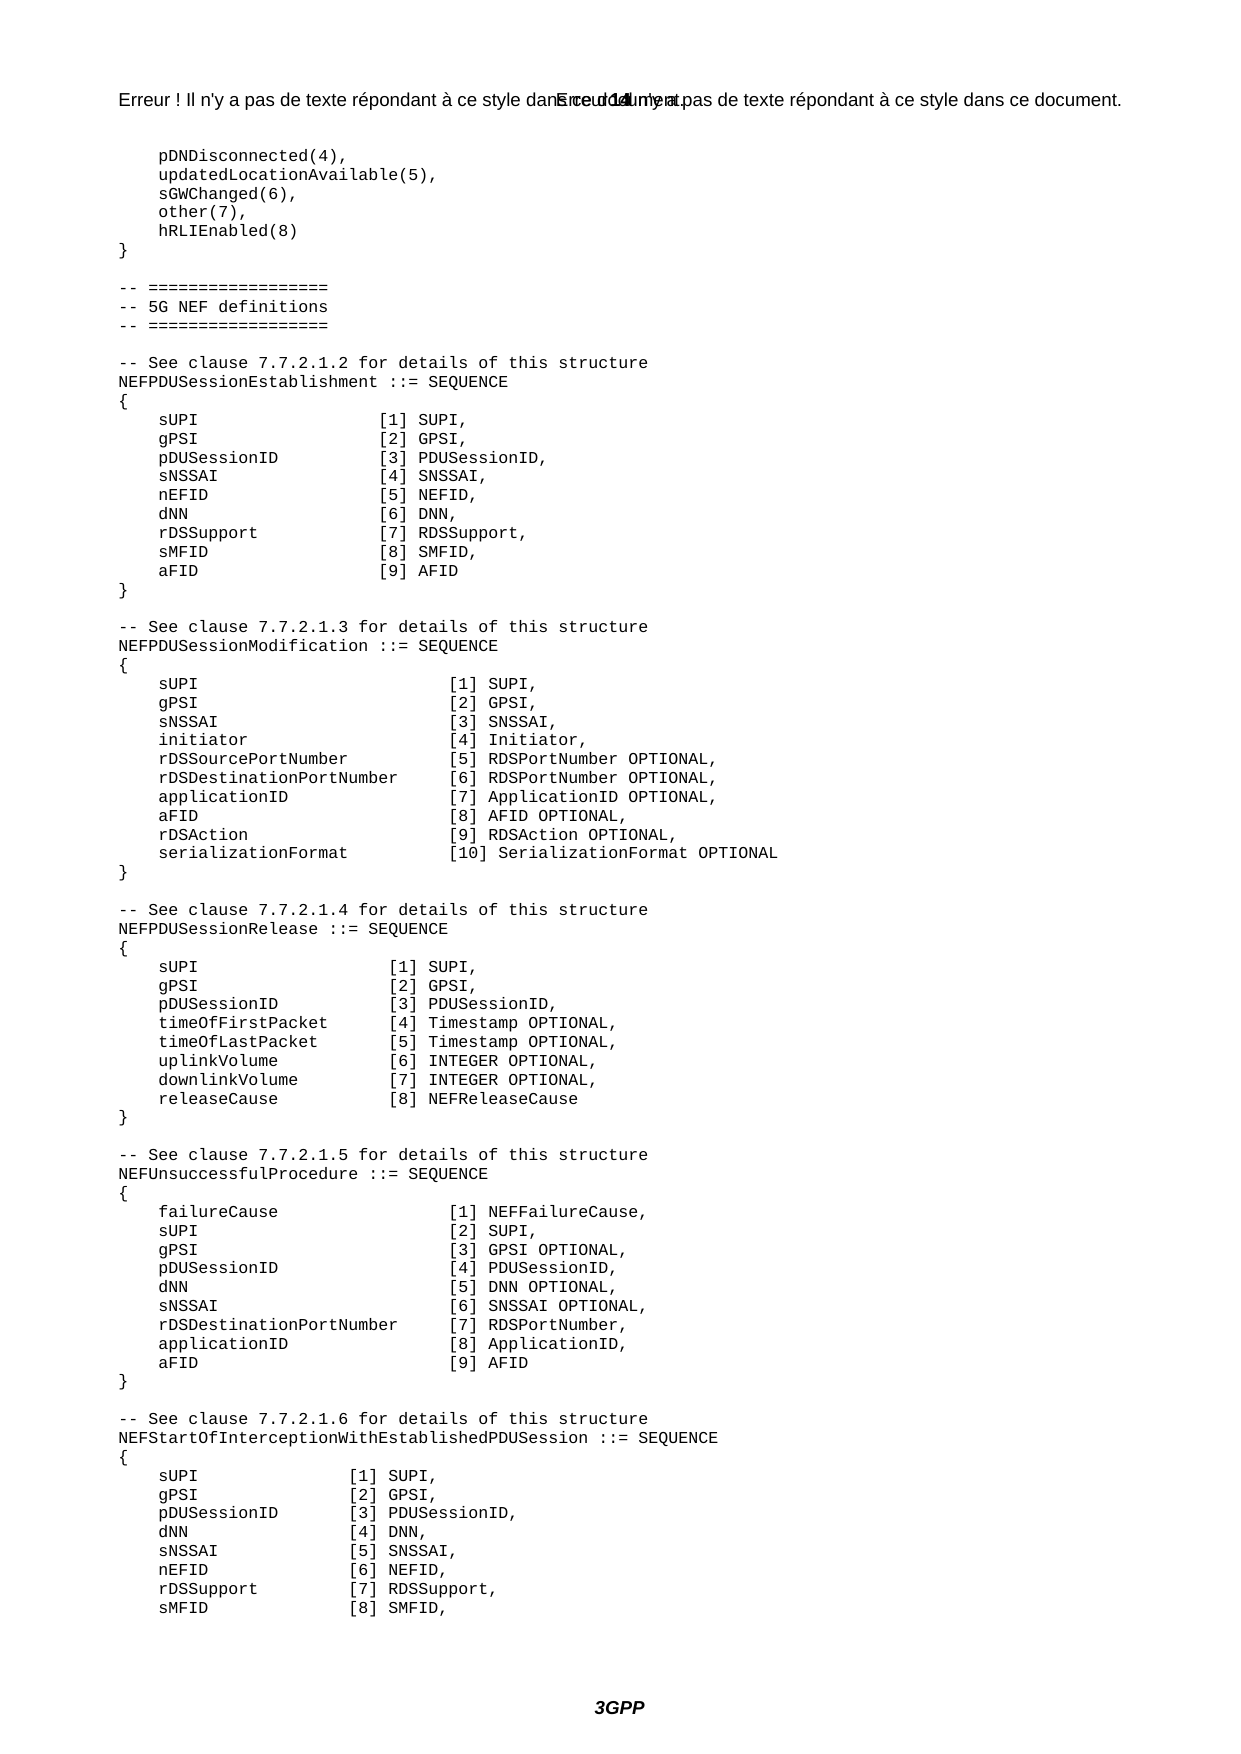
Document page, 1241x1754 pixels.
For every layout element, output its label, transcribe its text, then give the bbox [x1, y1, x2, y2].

text pDUSessionID [3] PDUSessionID, [118, 449, 1122, 468]
text applicationID [7] ApplicationID OPTIONAL, [118, 788, 1122, 807]
text pDUSessionID [4] PDUSessionID, [118, 1260, 1122, 1279]
text sNSSAI [5] SNSSAI, [118, 1543, 1122, 1562]
text -- ================== [118, 279, 1122, 298]
text sMFID [8] SMFID, [118, 543, 1122, 562]
text aFID [9] AFID [118, 562, 1122, 581]
text serializationFormat [10] SerializationFormat OPTIONAL [118, 845, 1122, 864]
text timeOfFirstPacket [4] Timestamp OPTIONAL, [118, 1015, 1122, 1034]
text timeOfLastPacket [5] Timestamp OPTIONAL, [118, 1034, 1122, 1052]
text NEFStartOfInterceptionWithEstablishedPDUSession ::= SEQUENCE [118, 1429, 1122, 1448]
text sNSSAI [4] SNSSAI, [118, 468, 1122, 487]
text } [118, 581, 1122, 600]
text releaseCause [8] NEFReleaseCause [118, 1090, 1122, 1109]
text -- See clause 7.7.2.1.6 for details of this structure [118, 1411, 1122, 1429]
text downlinkVolume [7] INTEGER OPTIONAL, [118, 1071, 1122, 1090]
text } [118, 1109, 1122, 1128]
text { [118, 939, 1122, 958]
text gPSI [3] GPSI OPTIONAL, [118, 1241, 1122, 1260]
text dNN [4] DNN, [118, 1524, 1122, 1543]
text gPSI [2] GPSI, [118, 694, 1122, 713]
text rDSAction [9] RDSAction OPTIONAL, [118, 826, 1122, 845]
text } [118, 242, 1122, 261]
text hRLIEnabled(8) [118, 223, 1122, 242]
text { [118, 657, 1122, 675]
text dNN [5] DNN OPTIONAL, [118, 1279, 1122, 1298]
text gPSI [2] GPSI, [118, 430, 1122, 449]
text -- ================== [118, 317, 1122, 336]
text failureCause [1] NEFFailureCause, [118, 1203, 1122, 1222]
text pDUSessionID [3] PDUSessionID, [118, 996, 1122, 1015]
text } [118, 1373, 1122, 1392]
text sUPI [1] SUPI, [118, 411, 1122, 430]
text NEFUnsuccessfulProcedure ::= SEQUENCE [118, 1166, 1122, 1184]
text sUPI [1] SUPI, [118, 1467, 1122, 1486]
text sUPI [2] SUPI, [118, 1222, 1122, 1241]
text sMFID [8] SMFID, [118, 1599, 1122, 1618]
text { [118, 1184, 1122, 1203]
text gPSI [2] GPSI, [118, 977, 1122, 996]
text } [118, 864, 1122, 883]
text -- See clause 7.7.2.1.5 for details of this structure [118, 1147, 1122, 1166]
text sUPI [1] SUPI, [118, 675, 1122, 694]
text NEFPDUSessionRelease ::= SEQUENCE [118, 921, 1122, 939]
text rDSSupport [7] RDSSupport, [118, 1580, 1122, 1599]
text pDUSessionID [3] PDUSessionID, [118, 1505, 1122, 1524]
text -- 5G NEF definitions [118, 298, 1122, 317]
text dNN [6] DNN, [118, 506, 1122, 524]
text -- See clause 7.7.2.1.2 for details of this structure [118, 355, 1122, 374]
text NEFPDUSessionModification ::= SEQUENCE [118, 638, 1122, 657]
text updatedLocationAvailable(5), [118, 166, 1122, 185]
text aFID [9] AFID [118, 1354, 1122, 1373]
text { [118, 393, 1122, 411]
text rDSSourcePortNumber [5] RDSPortNumber OPTIONAL, [118, 751, 1122, 770]
text nEFID [5] NEFID, [118, 487, 1122, 506]
text rDSDestinationPortNumber [7] RDSPortNumber, [118, 1316, 1122, 1335]
text initiator [4] Initiator, [118, 732, 1122, 751]
text rDSSupport [7] RDSSupport, [118, 524, 1122, 543]
text other(7), [118, 204, 1122, 223]
text sNSSAI [6] SNSSAI OPTIONAL, [118, 1298, 1122, 1316]
text rDSDestinationPortNumber [6] RDSPortNumber OPTIONAL, [118, 770, 1122, 788]
text sUPI [1] SUPI, [118, 958, 1122, 977]
text uplinkVolume [6] INTEGER OPTIONAL, [118, 1052, 1122, 1071]
text gPSI [2] GPSI, [118, 1486, 1122, 1505]
text sGWChanged(6), [118, 185, 1122, 204]
text NEFPDUSessionEstablishment ::= SEQUENCE [118, 374, 1122, 393]
text pDNDisconnected(4), [118, 147, 1122, 166]
text nEFID [6] NEFID, [118, 1562, 1122, 1580]
text applicationID [8] ApplicationID, [118, 1335, 1122, 1354]
text aFID [8] AFID OPTIONAL, [118, 807, 1122, 826]
text sNSSAI [3] SNSSAI, [118, 713, 1122, 732]
text { [118, 1448, 1122, 1467]
text -- See clause 7.7.2.1.4 for details of this structure [118, 902, 1122, 921]
text -- See clause 7.7.2.1.3 for details of this structure [118, 619, 1122, 638]
